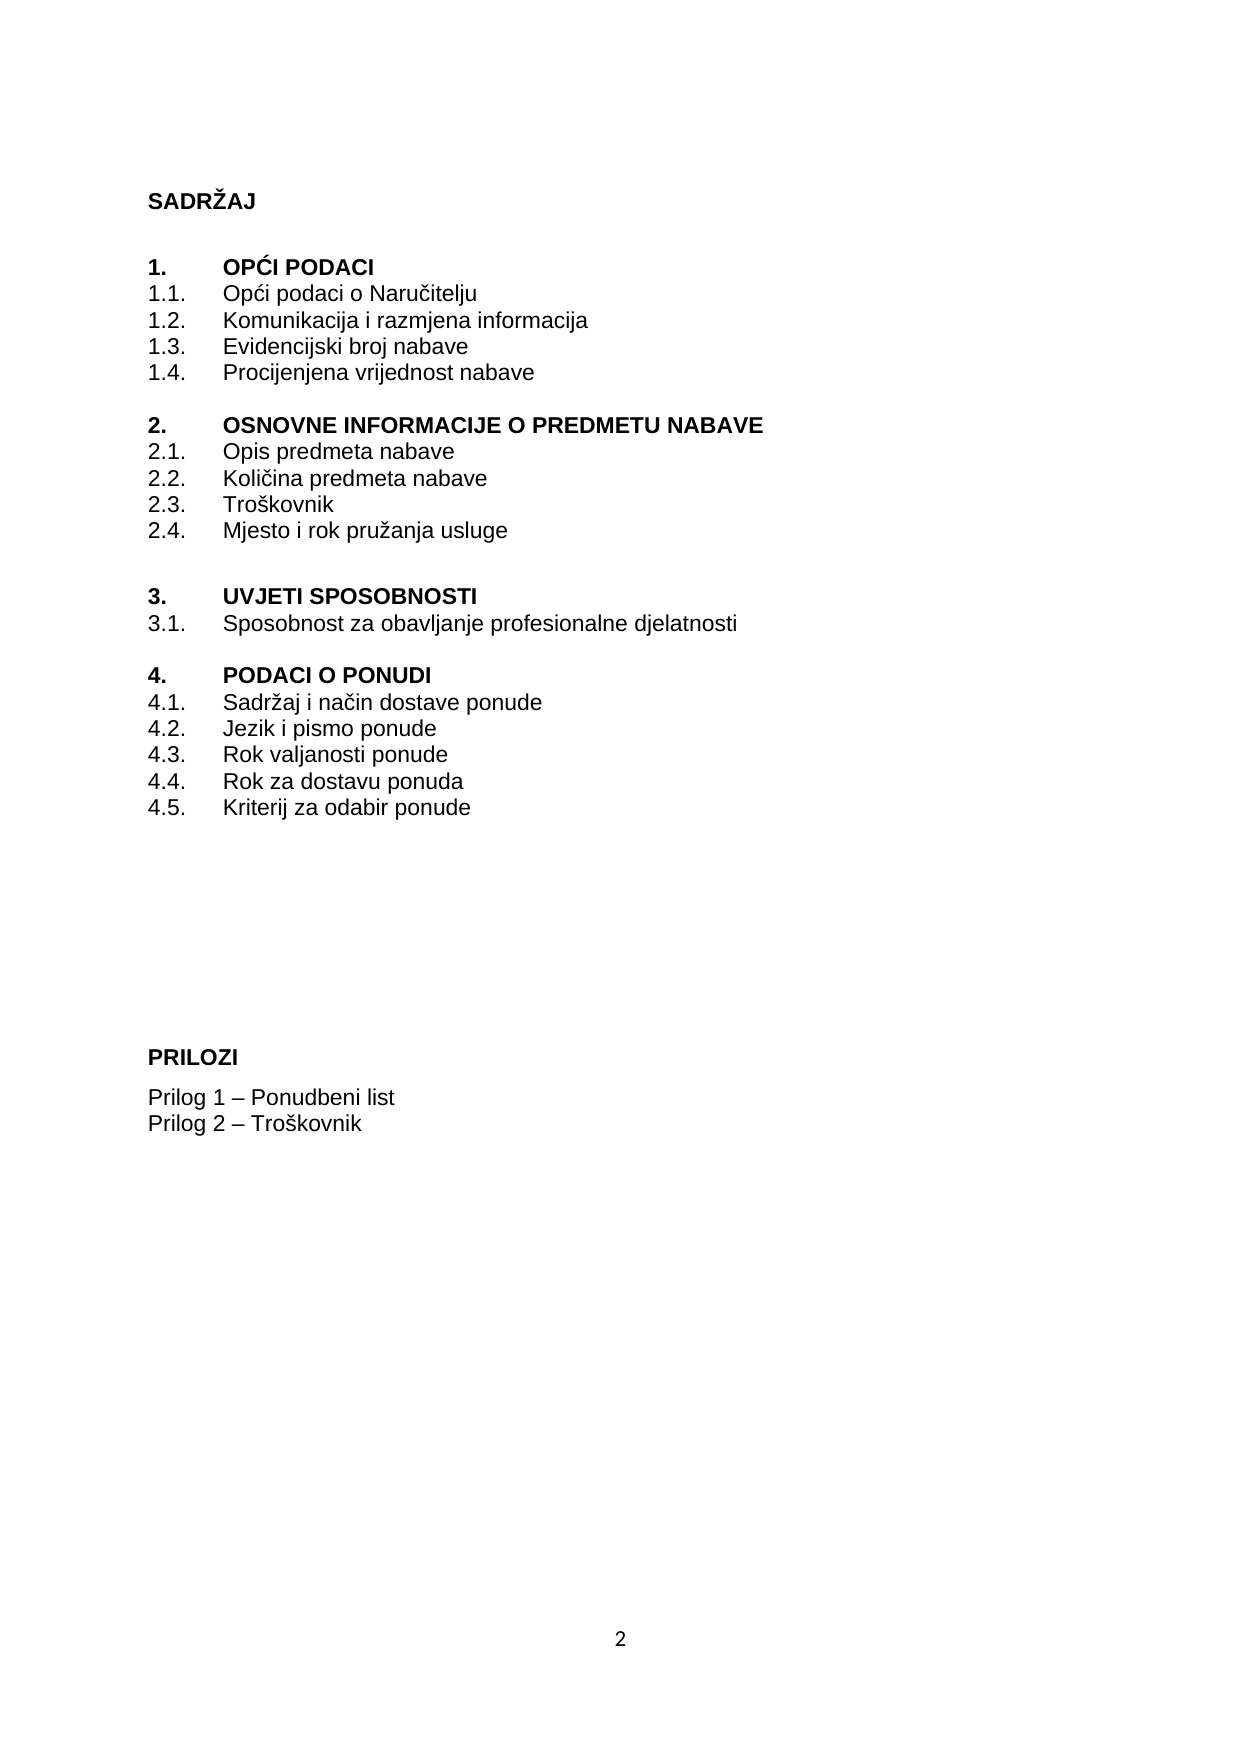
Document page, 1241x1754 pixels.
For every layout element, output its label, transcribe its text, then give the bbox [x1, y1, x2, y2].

text 2.4. Mjesto i rok pružanja usluge [148, 517, 1093, 544]
text Prilog 2 – Troškovnik [148, 1110, 1093, 1136]
text 1.3. Evidencijski broj nabave [148, 333, 1093, 359]
text 3.1. Sposobnost za obavljanje profesionalne djelatnosti [148, 609, 1093, 636]
text 2. OSNOVNE INFORMACIJE O PREDMETU NABAVE [148, 412, 1093, 438]
text 1.4. Procijenjena vrijednost nabave [148, 359, 1093, 386]
text SADRŽAJ [148, 188, 1093, 214]
text 3. UVJETI SPOSOBNOSTI [148, 583, 1093, 609]
text 4.2. Jezik i pismo ponude [148, 715, 1093, 741]
text PRILOZI [148, 1044, 1093, 1071]
text 2.2. Količina predmeta nabave [148, 465, 1093, 491]
text 2.1. Opis predmeta nabave [148, 438, 1093, 465]
text 2.3. Troškovnik [148, 491, 1093, 517]
text 4.5. Kriterij za odabir ponude [148, 794, 1093, 820]
text 1.2. Komunikacija i razmjena informacija [148, 307, 1093, 333]
text Prilog 1 – Ponudbeni list [148, 1084, 1093, 1110]
text 4.3. Rok valjanosti ponude [148, 741, 1093, 768]
text 1.1. Opći podaci o Naručitelju [148, 280, 1093, 307]
text 1. OPĆI PODACI [148, 254, 1093, 280]
text 4.4. Rok za dostavu ponuda [148, 768, 1093, 794]
text 4.1. Sadržaj i način dostave ponude [148, 689, 1093, 715]
text 4. PODACI O PONUDI [148, 662, 1093, 689]
